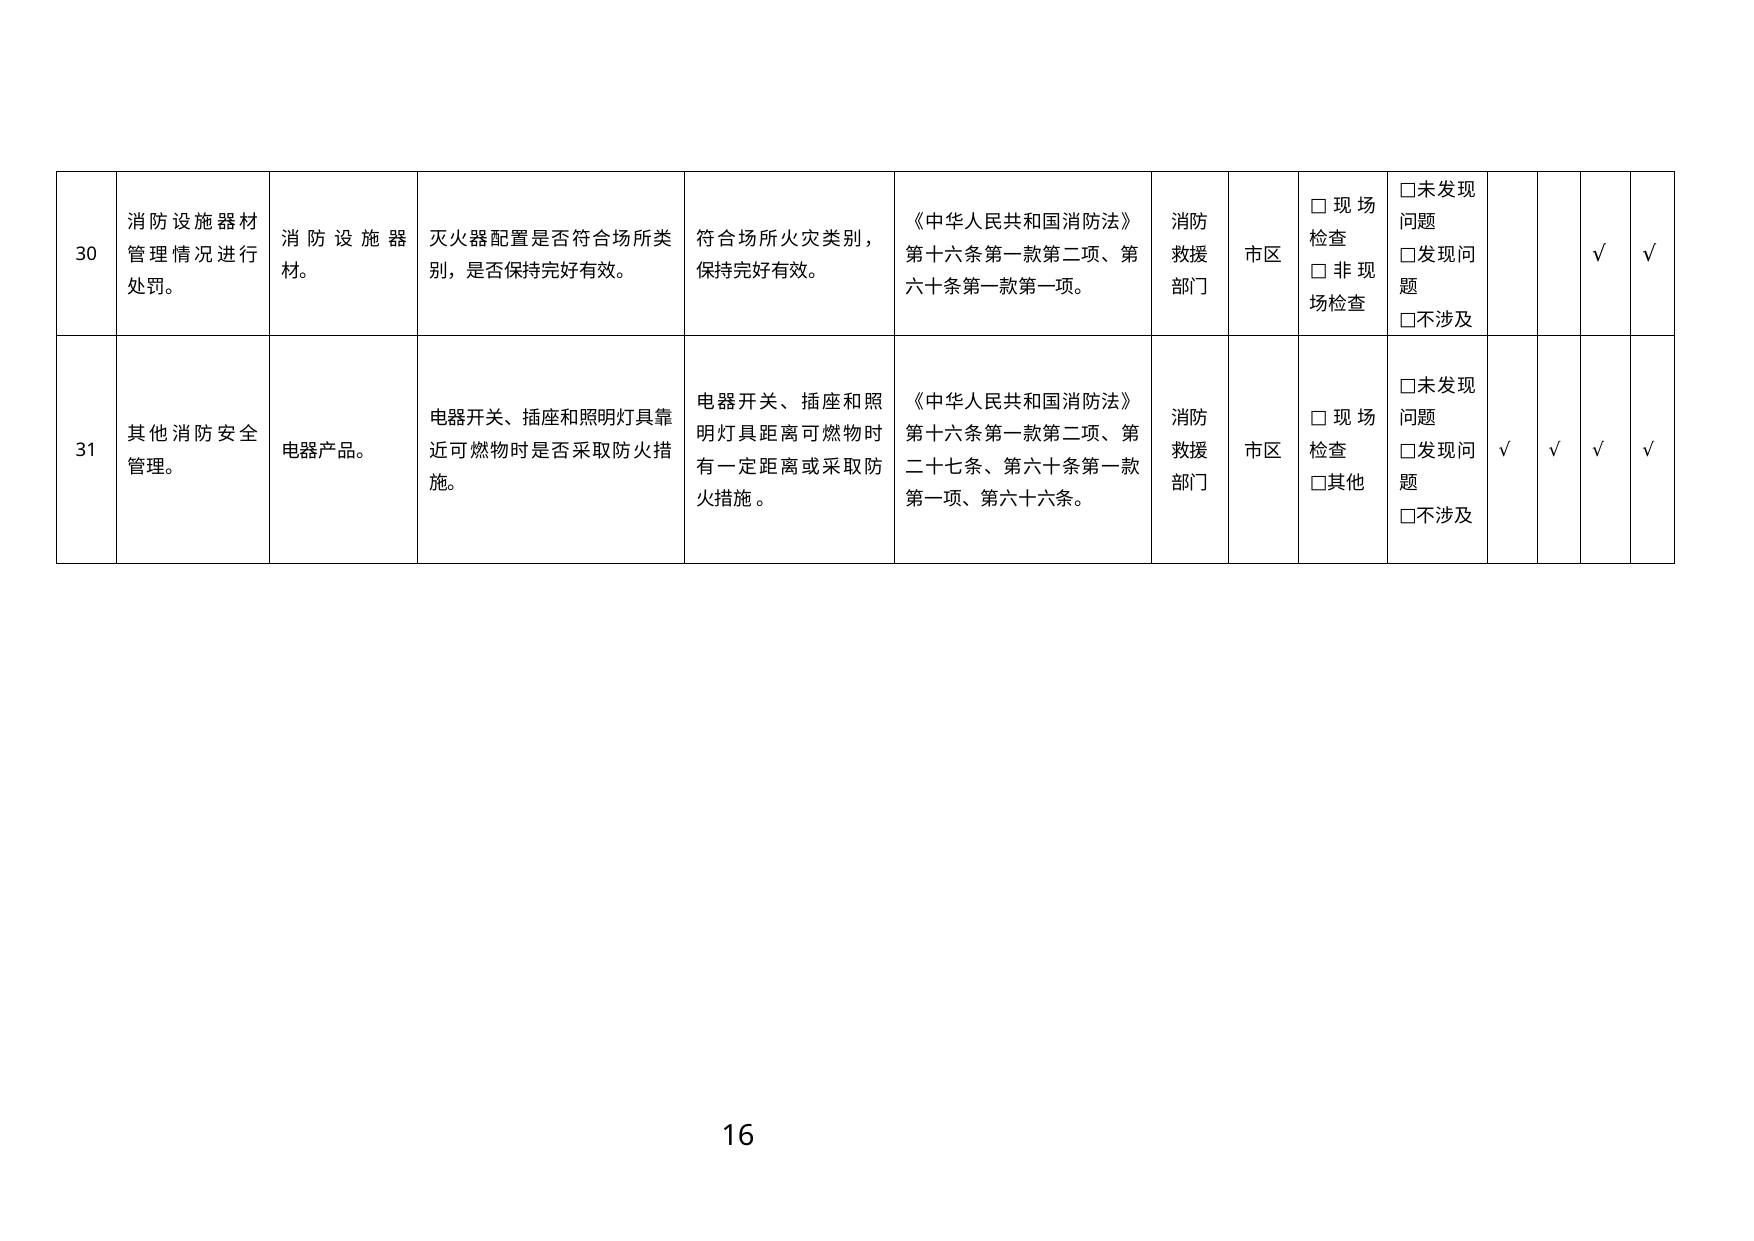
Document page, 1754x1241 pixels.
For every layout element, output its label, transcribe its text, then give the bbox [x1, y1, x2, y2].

table_cell √ [1631, 336, 1674, 562]
table_cell √ [1488, 336, 1537, 562]
table_cell [1538, 172, 1580, 334]
table_cell □现场检查 □其他 [1299, 336, 1387, 562]
table_cell 市区 [1229, 172, 1298, 334]
table_cell 《中华人民共和国消防法》第十六条第一款第二项、第二十七条、第六十条第一款第一项、第六十六条。 [895, 336, 1151, 562]
table_cell √ [1538, 336, 1580, 562]
table_cell 其他消防安全管理。 [117, 336, 269, 562]
table_cell √ [1581, 336, 1630, 562]
table_cell 灭火器配置是否符合场所类别，是否保持完好有效。 [418, 172, 684, 334]
table_cell 消防设施器材。 [270, 172, 417, 334]
table_cell 31 [57, 336, 116, 562]
table_cell √ [1631, 172, 1674, 334]
table_cell 30 [57, 172, 116, 334]
table_cell [1488, 172, 1537, 334]
table_cell √ [1581, 172, 1630, 334]
table_cell □现场检查 □非现场检查 [1299, 172, 1387, 334]
table_cell 市区 [1229, 336, 1298, 562]
table_cell 消防设施器材管理情况进行处罚。 [117, 172, 269, 334]
table_cell □未发现问题 □发现问题 □不涉及 [1388, 336, 1487, 562]
table_cell 消防救援部门 [1152, 336, 1228, 562]
table_cell □未发现问题 □发现问题 □不涉及 [1388, 172, 1487, 334]
table_cell 电器开关、插座和照明灯具距离可燃物时有一定距离或采取防火措施 。 [685, 336, 894, 562]
table_cell 消防救援部门 [1152, 172, 1228, 334]
table_cell 《中华人民共和国消防法》第十六条第一款第二项、第六十条第一款第一项。 [895, 172, 1151, 334]
table_cell 符合场所火灾类别，保持完好有效。 [685, 172, 894, 334]
table_cell 电器产品。 [270, 336, 417, 562]
table_cell 电器开关、插座和照明灯具靠近可燃物时是否采取防火措施。 [418, 336, 684, 562]
